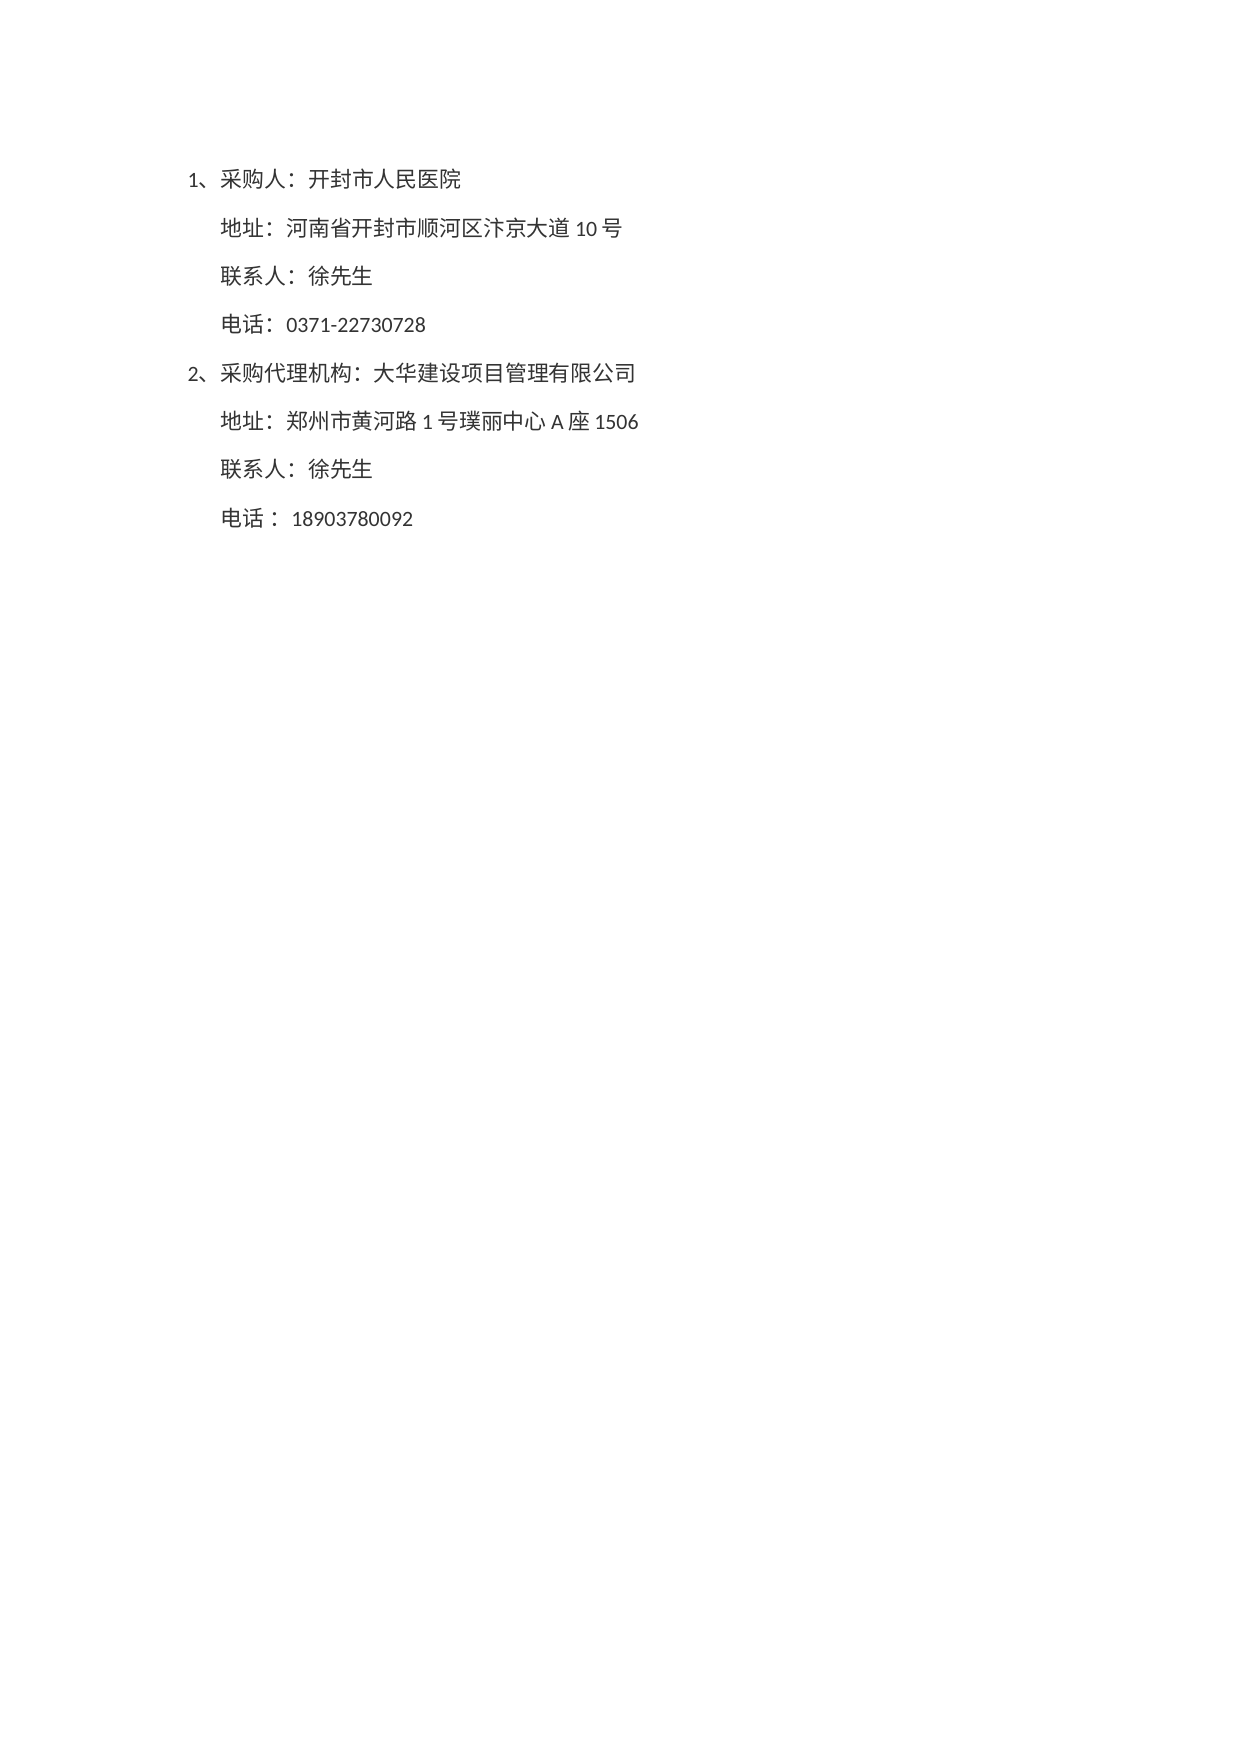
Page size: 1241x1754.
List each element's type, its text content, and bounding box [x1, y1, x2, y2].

text 2、采购代理机构：大华建设项目管理有限公司 [187, 355, 1053, 388]
text 联系人：徐先生 [187, 452, 1053, 484]
text 电话 ：18903780092 [187, 500, 1053, 533]
text 电话：0371-22730728 [187, 307, 1053, 339]
text 联系人：徐先生 [187, 259, 1053, 291]
text 1、采购人：开封市人民医院 [187, 162, 1053, 194]
text 地址：郑州市黄河路1号璞丽中心A座1506 [187, 404, 1053, 436]
text 地址：河南省开封市顺河区汴京大道10号 [187, 210, 1053, 243]
